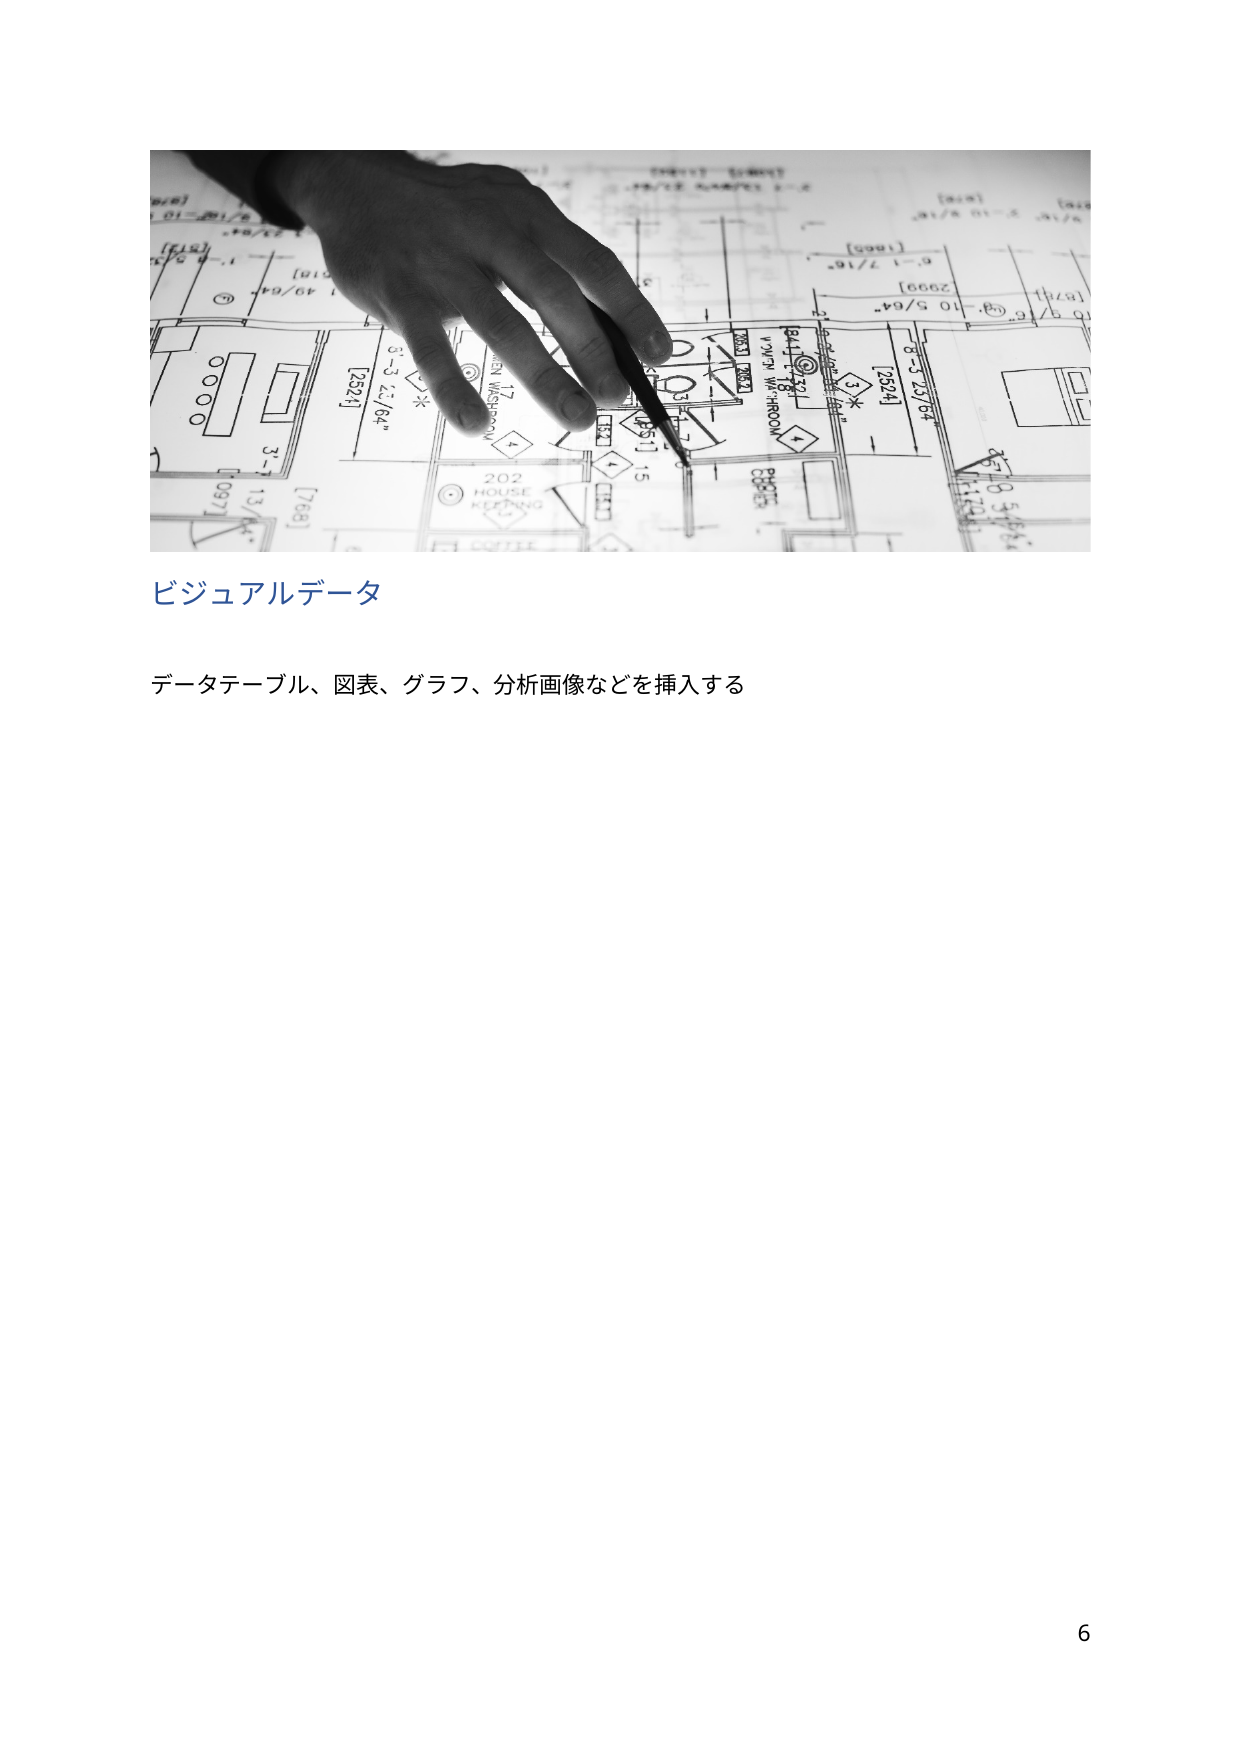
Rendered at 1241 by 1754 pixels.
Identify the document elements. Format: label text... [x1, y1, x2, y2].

subtitle ビジュアルデータ [150, 571, 1090, 613]
picture [150, 150, 1091, 552]
text データテーブル、図表、グラフ、分析画像などを挿入する [150, 667, 1090, 700]
